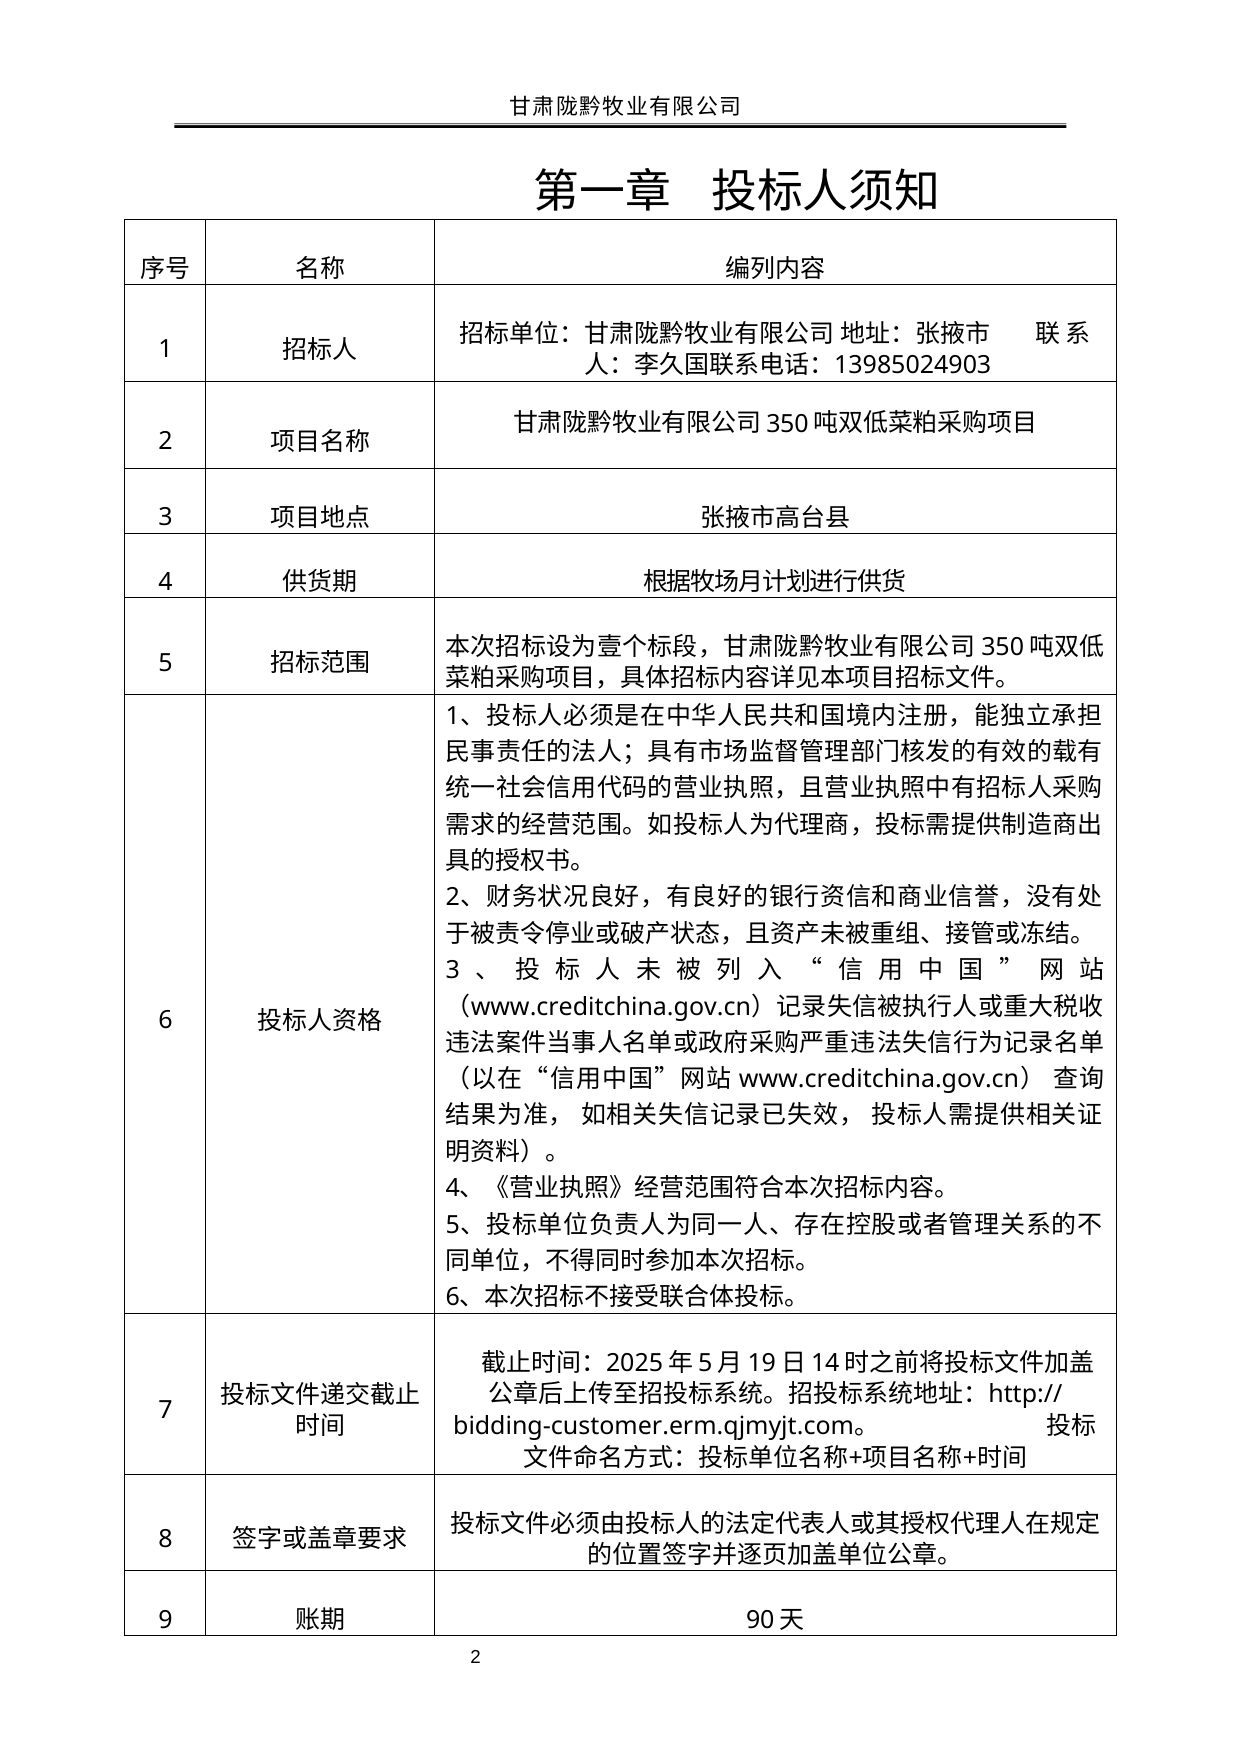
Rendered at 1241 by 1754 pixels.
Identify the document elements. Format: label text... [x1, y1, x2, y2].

table_cell 招标人 [206, 285, 434, 381]
table_cell 截止时间：2025年5月19日14时之前将投标文件加盖公章后上传至招投标系统。招投标系统地址：http://bidding-customer.erm.qjmyjt.com。 投标文件命名方式：投标单位名称+项目名称+时间 [435, 1314, 1116, 1474]
table_cell 投标文件必须由投标人的法定代表人或其授权代理人在规定的位置签字并逐页加盖单位公章。 [435, 1475, 1116, 1570]
table_cell 账期 [206, 1571, 434, 1635]
table_cell 9 [125, 1571, 205, 1635]
table_cell 90天 [435, 1571, 1116, 1635]
table_cell 投标人资格 [206, 695, 434, 1313]
table_cell 5 [125, 598, 205, 694]
table_cell 投标文件递交截止时间 [206, 1314, 434, 1474]
table_cell 招标范围 [206, 598, 434, 694]
table_cell 张掖市高台县 [435, 469, 1116, 533]
table_cell 甘肃陇黔牧业有限公司350吨双低菜粕采购项目 [435, 382, 1116, 468]
table_cell 7 [125, 1314, 205, 1474]
table_cell 招标单位：甘肃陇黔牧业有限公司 地址：张掖市 联 系 人：李久国联系电话：13985024903 [435, 285, 1116, 381]
table_cell 2 [125, 382, 205, 468]
table_cell 1、投标人必须是在中华人民共和国境内注册，能独立承担民事责任的法人；具有市场监督管理部门核发的有效的载有统一社会信用代码的营业执照，且营业执照中有招标人采购需求的经营范围。如投标人为代理商，投标需提供制造商出具的授权书。 2、财务状况良好，有良好的银行资信和商业信誉，没有处于被责令停业或破产状态，且资产未被重组、接管或冻结。 3、投标人未被列入“信用中国”网站 （www.creditchina.gov.cn）记录失信被执行人或重大税收违法案件当事人名单或政府采购严重违法失信行为记录名单（以在“信用中国”网站www.creditchina.gov.cn） 查询结果为准， 如相关失信记录已失效， 投标人需提供相关证明资料）。 4、《营业执照》经营范围符合本次招标内容。 5、投标单位负责人为同一人、存在控股或者管理关系的不同单位，不得同时参加本次招标。 6、本次招标不接受联合体投标。 [435, 695, 1116, 1313]
table_cell 3 [125, 469, 205, 533]
table_header 名称 [206, 220, 434, 284]
table_cell 根据牧场月计划进行供货 [435, 534, 1116, 597]
table_cell 项目地点 [206, 469, 434, 533]
table_cell 供货期 [206, 534, 434, 597]
table_cell 项目名称 [206, 382, 434, 468]
table_cell 签字或盖章要求 [206, 1475, 434, 1570]
table_cell 本次招标设为壹个标段，甘肃陇黔牧业有限公司350吨双低菜粕采购项目，具体招标内容详见本项目招标文件。 [435, 598, 1116, 694]
picture [174, 123, 1067, 128]
table_cell 6 [125, 695, 205, 1313]
table_cell 4 [125, 534, 205, 597]
table_cell 8 [125, 1475, 205, 1570]
table_cell 1 [125, 285, 205, 381]
table_header 序号 [125, 220, 205, 284]
table_header 编列内容 [435, 220, 1116, 284]
text 第一章 投标人须知 [407, 161, 1067, 219]
